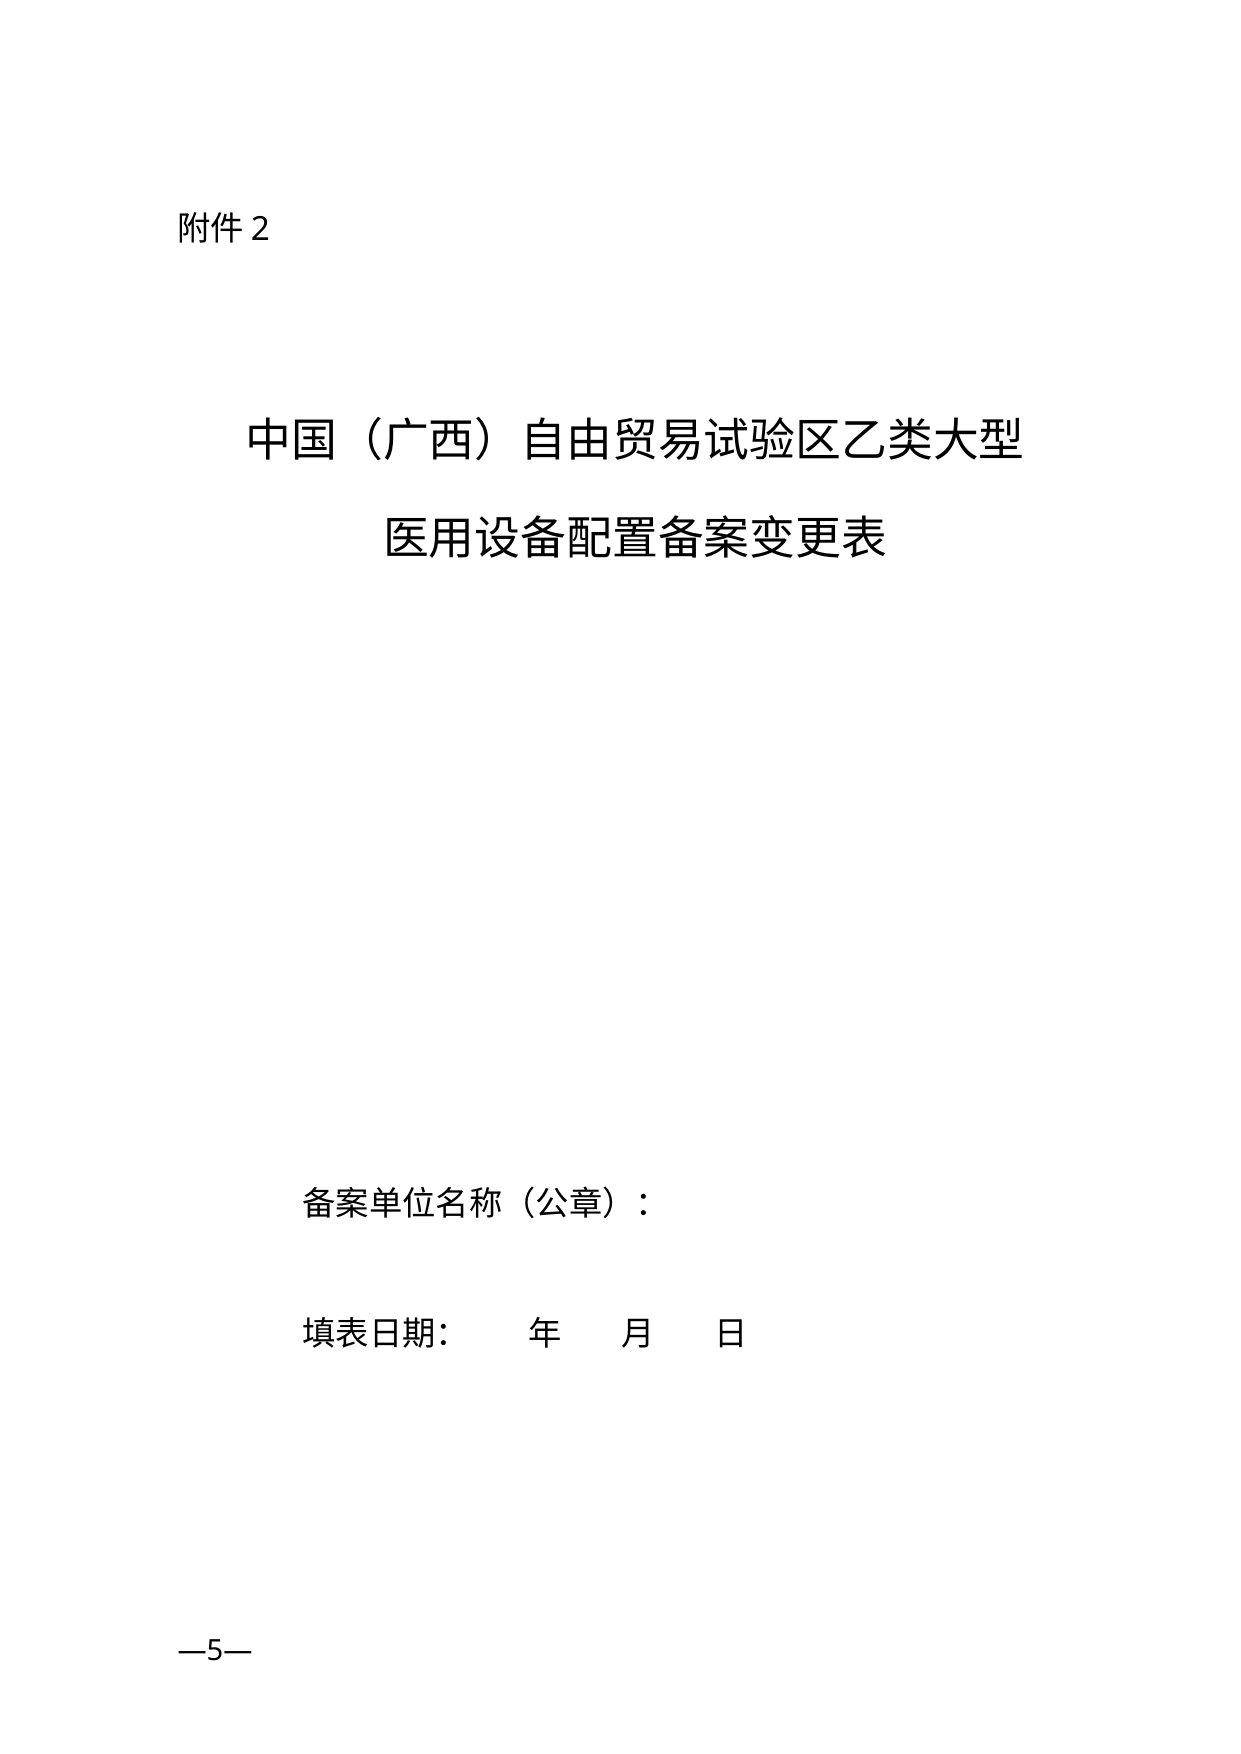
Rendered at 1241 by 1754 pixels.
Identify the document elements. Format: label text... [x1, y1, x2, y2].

text 附件2 [177, 193, 1093, 258]
text 填表日期： 年 月 日 [177, 1298, 1093, 1363]
text 中国（广西）自由贸易试验区乙类大型 [177, 388, 1093, 486]
text 医用设备配置备案变更表 [177, 486, 1093, 583]
text 备案单位名称（公章）： [177, 1168, 1093, 1233]
